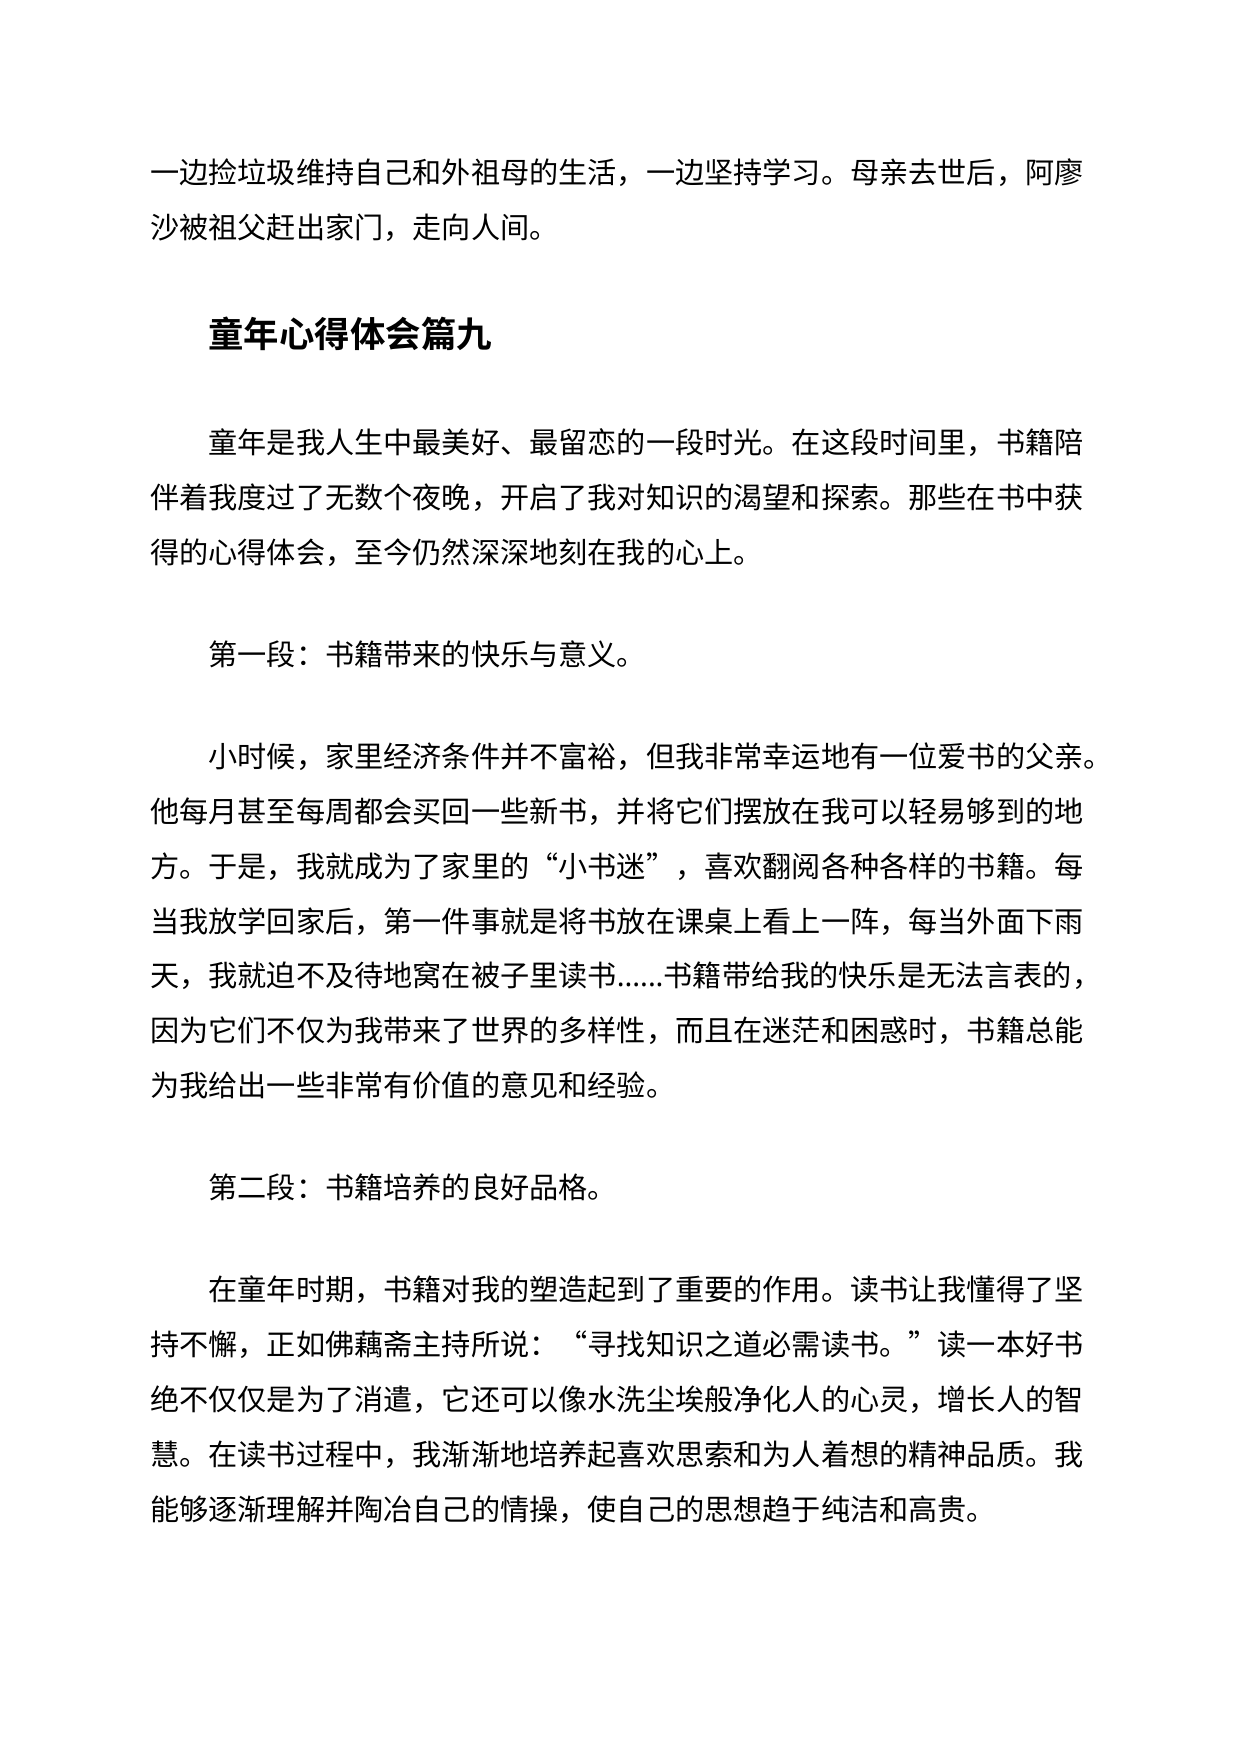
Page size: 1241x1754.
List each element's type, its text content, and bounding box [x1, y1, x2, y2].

text 第二段：书籍培养的良好品格。 [150, 1165, 1090, 1207]
text 第一段：书籍带来的快乐与意义。 [150, 632, 1090, 674]
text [150, 150, 1090, 247]
text 小时候，家里经济条件并不富裕，但我非常幸运地有一位爱书的父亲。他每月甚至每周都会买回一些新书，并将它们摆放在我可以轻易够到的地方。于是，我就成为了家里的“小书迷”，喜欢翻阅各种各样的书籍。每当我放学回家后，第一件事就是将书放在课桌上看上一阵，每当外面下雨天，我就迫不及待地窝在被子里读书......书籍带给我的快乐是无法言表的，因为它们不仅为我带来了世界的多样性，而且在迷茫和困惑时，书籍总能为我给出一些非常有价值的意见和经验。 [150, 733, 1090, 1105]
text 在童年时期，书籍对我的塑造起到了重要的作用。读书让我懂得了坚持不懈，正如佛藕斋主持所说：“寻找知识之道必需读书。”读一本好书绝不仅仅是为了消遣，它还可以像水洗尘埃般净化人的心灵，增长人的智慧。在读书过程中，我渐渐地培养起喜欢思索和为人着想的精神品质。我能够逐渐理解并陶冶自己的情操，使自己的思想趋于纯洁和高贵。 [150, 1266, 1090, 1528]
text 童年心得体会篇九 [150, 307, 1090, 358]
text 童年是我人生中最美好、最留恋的一段时光。在这段时间里，书籍陪伴着我度过了无数个夜晚，开启了我对知识的渴望和探索。那些在书中获得的心得体会，至今仍然深深地刻在我的心上。 [150, 420, 1090, 572]
